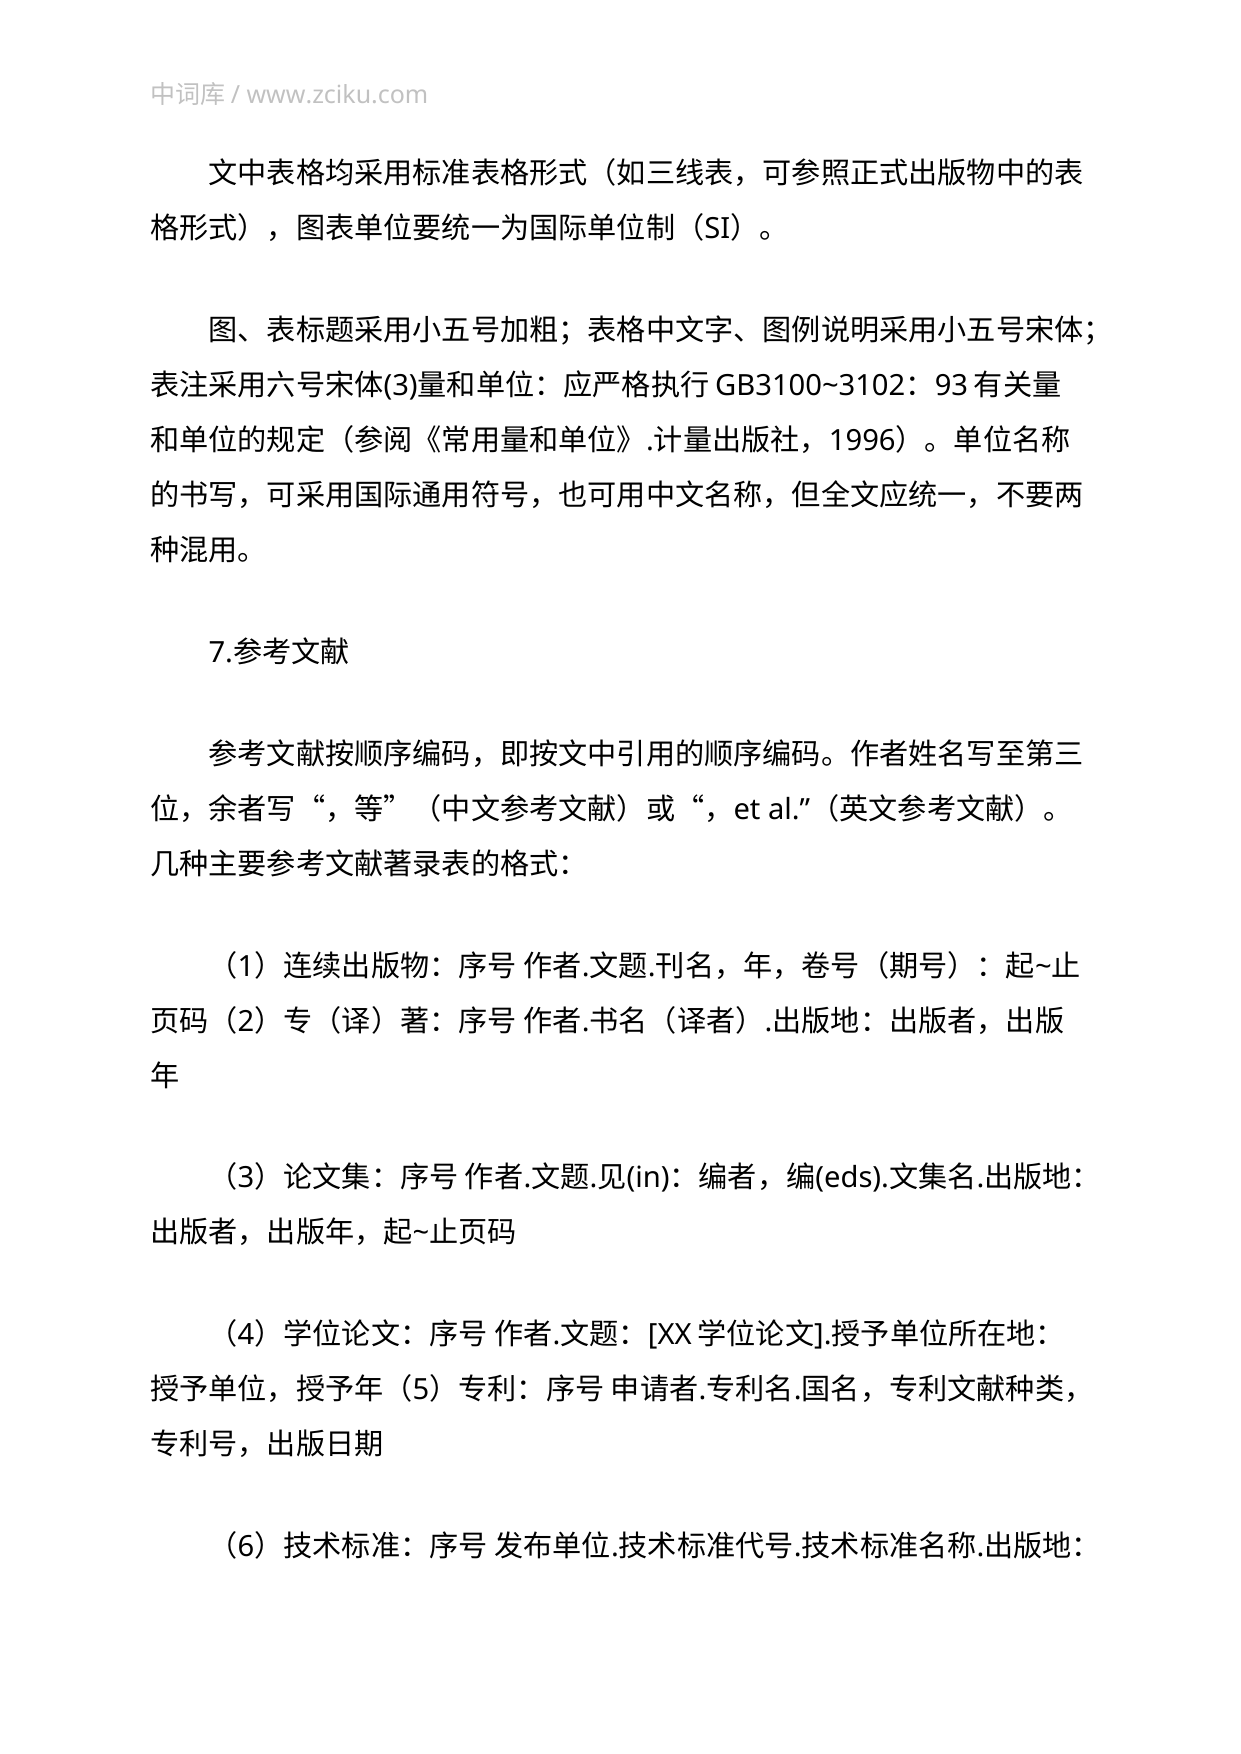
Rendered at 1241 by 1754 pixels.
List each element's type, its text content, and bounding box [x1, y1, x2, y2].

text 参考文献按顺序编码，即按文中引用的顺序编码。作者姓名写至第三位，余者写“，等”（中文参考文献）或“，et al.”（英文参考文献）。几种主要参考文献著录表的格式： [150, 730, 1090, 883]
text （3）论文集：序号 作者.文题.见(in)：编者，编(eds).文集名.出版地：出版者，出版年，起~止页码 [150, 1154, 1090, 1251]
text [150, 1523, 1090, 1565]
text 图、表标题采用小五号加粗；表格中文字、图例说明采用小五号宋体；表注采用六号宋体(3)量和单位：应严格执行GB3100~3102：93有关量和单位的规定（参阅《常用量和单位》.计量出版社，1996）。单位名称的书写，可采用国际通用符号，也可用中文名称，但全文应统一，不要两种混用。 [150, 307, 1090, 569]
text （4）学位论文：序号 作者.文题：[XX学位论文].授予单位所在地：授予单位，授予年（5）专利：序号 申请者.专利名.国名，专利文献种类，专利号，出版日期 [150, 1311, 1090, 1463]
text （1）连续出版物：序号 作者.文题.刊名，年，卷号（期号）：起~止页码（2）专（译）著：序号 作者.书名（译者）.出版地：出版者，出版年 [150, 942, 1090, 1094]
text 文中表格均采用标准表格形式（如三线表，可参照正式出版物中的表格形式），图表单位要统一为国际单位制（SI）。 [150, 150, 1090, 247]
text 7.参考文献 [150, 628, 1090, 671]
